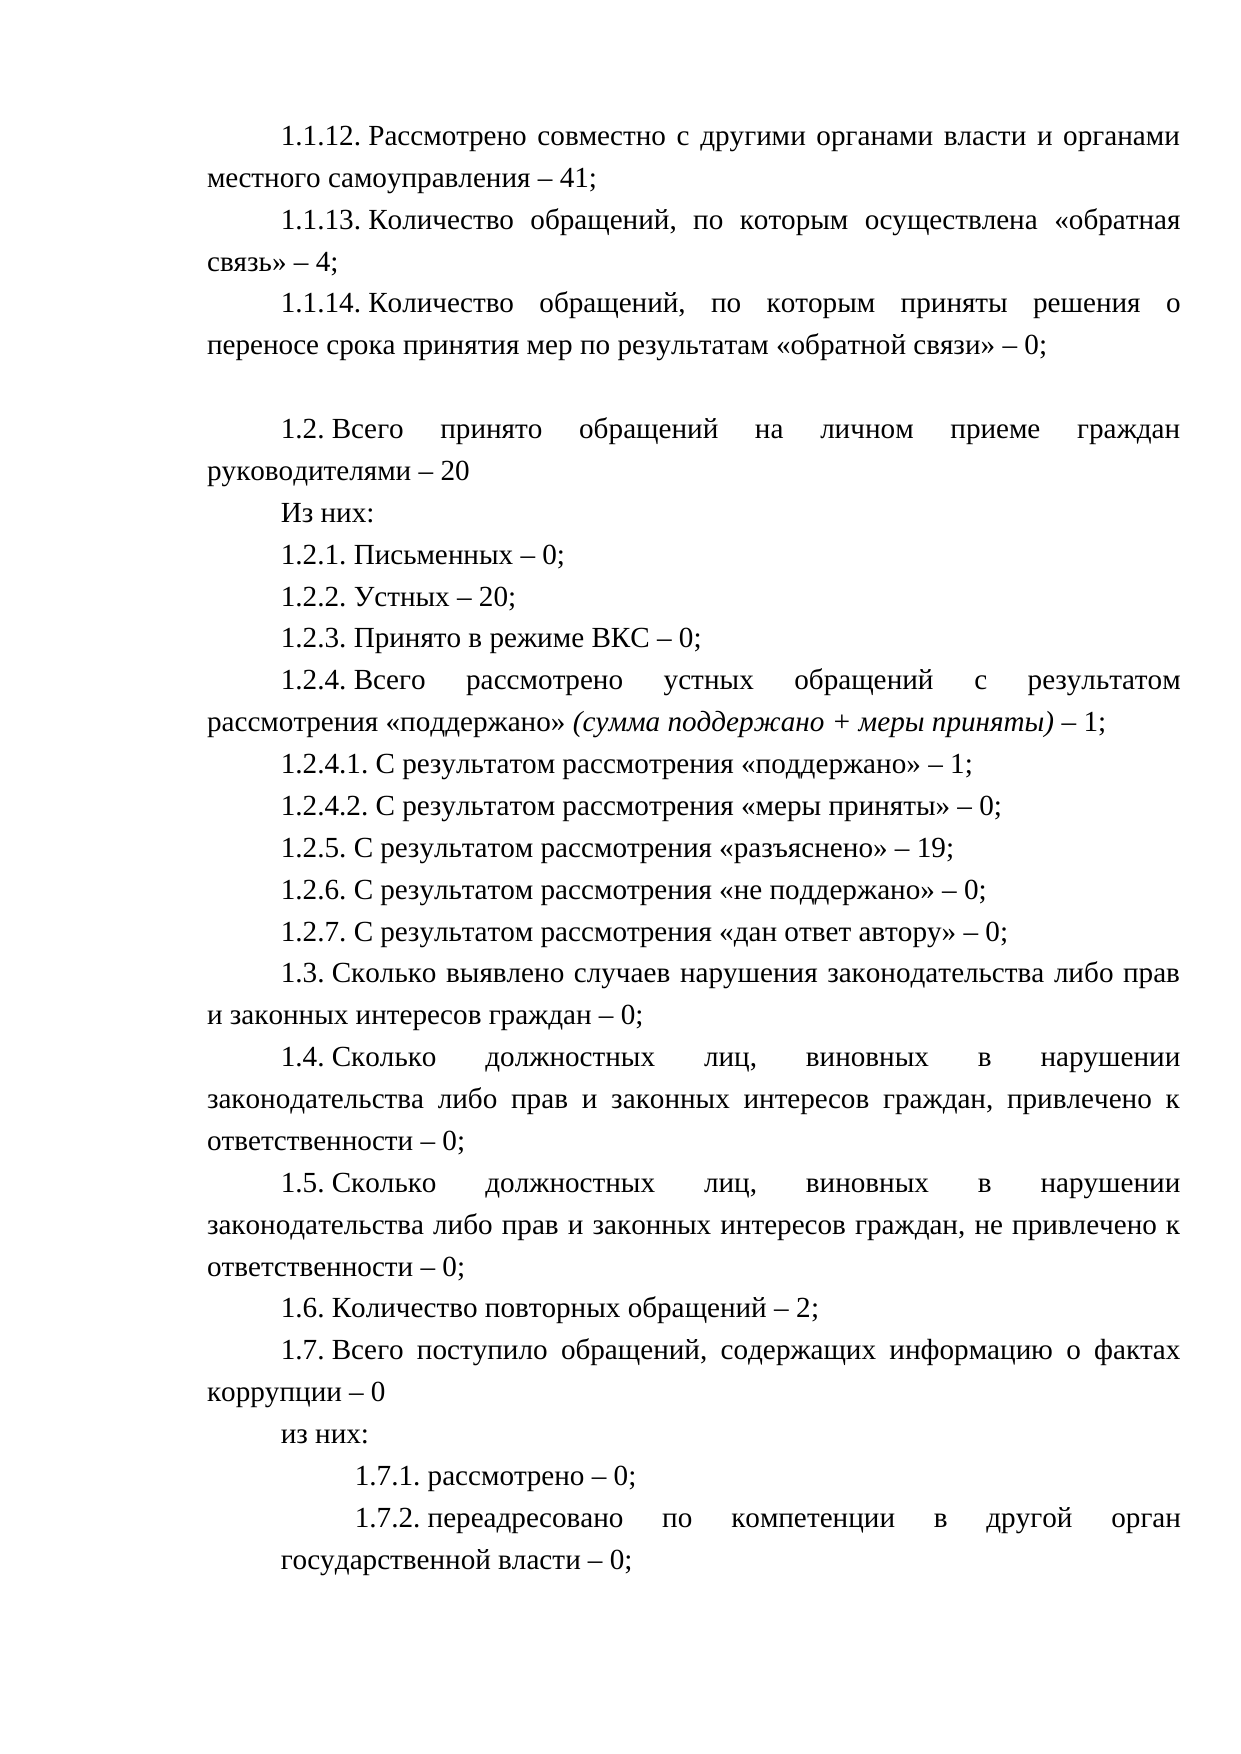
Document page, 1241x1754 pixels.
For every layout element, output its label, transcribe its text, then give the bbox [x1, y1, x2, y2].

text 1.2.1. Письменных – 0; [207, 537, 1181, 570]
text из них: [207, 1416, 1181, 1450]
text 1.4. Сколько должностных лиц, виновных в нарушении законодательства либо прав и законных интересов граждан, привлечено к ответственности – 0; [207, 1039, 1181, 1157]
text 1.2.5. С результатом рассмотрения «разъяснено» – 19; [207, 830, 1181, 863]
text 1.3. Сколько выявлено случаев нарушения законодательства либо прав и законных интересов граждан – 0; [207, 956, 1181, 1031]
text 1.7.2. переадресовано по компетенции в другой орган государственной власти – 0; [281, 1500, 1181, 1575]
text Из них: [207, 495, 1181, 528]
text 1.2.4. Всего рассмотрено устных обращений с результатом рассмотрения «поддержано» (сумма поддержано + меры приняты) – 1; [207, 662, 1181, 738]
text 1.2.6. С результатом рассмотрения «не поддержано» – 0; [207, 872, 1181, 905]
text 1.2. Всего принято обращений на личном приеме граждан руководителями – 20 [207, 411, 1181, 487]
text 1.2.4.2. С результатом рассмотрения «меры приняты» – 0; [207, 788, 1181, 822]
text 1.7. Всего поступило обращений, содержащих информацию о фактах коррупции – 0 [207, 1332, 1181, 1408]
text 1.2.4.1. С результатом рассмотрения «поддержано» – 1; [207, 746, 1181, 780]
text 1.1.12. Рассмотрено совместно с другими органами власти и органами местного самоуправления – 41; [207, 118, 1181, 193]
text 1.2.2. Устных – 20; [207, 579, 1181, 612]
text 1.7.1. рассмотрено – 0; [281, 1458, 1181, 1492]
text 1.1.13. Количество обращений, по которым осуществлена «обратная связь» – 4; [207, 202, 1181, 277]
text 1.2.7. С результатом рассмотрения «дан ответ автору» – 0; [207, 914, 1181, 947]
text 1.1.14. Количество обращений, по которым приняты решения о переносе срока принятия мер по результатам «обратной связи» – 0; [207, 286, 1181, 361]
text 1.6. Количество повторных обращений – 2; [207, 1291, 1181, 1324]
text 1.2.3. Принято в режиме ВКС – 0; [207, 621, 1181, 654]
text 1.5. Сколько должностных лиц, виновных в нарушении законодательства либо прав и законных интересов граждан, не привлечено к ответственности – 0; [207, 1165, 1181, 1282]
